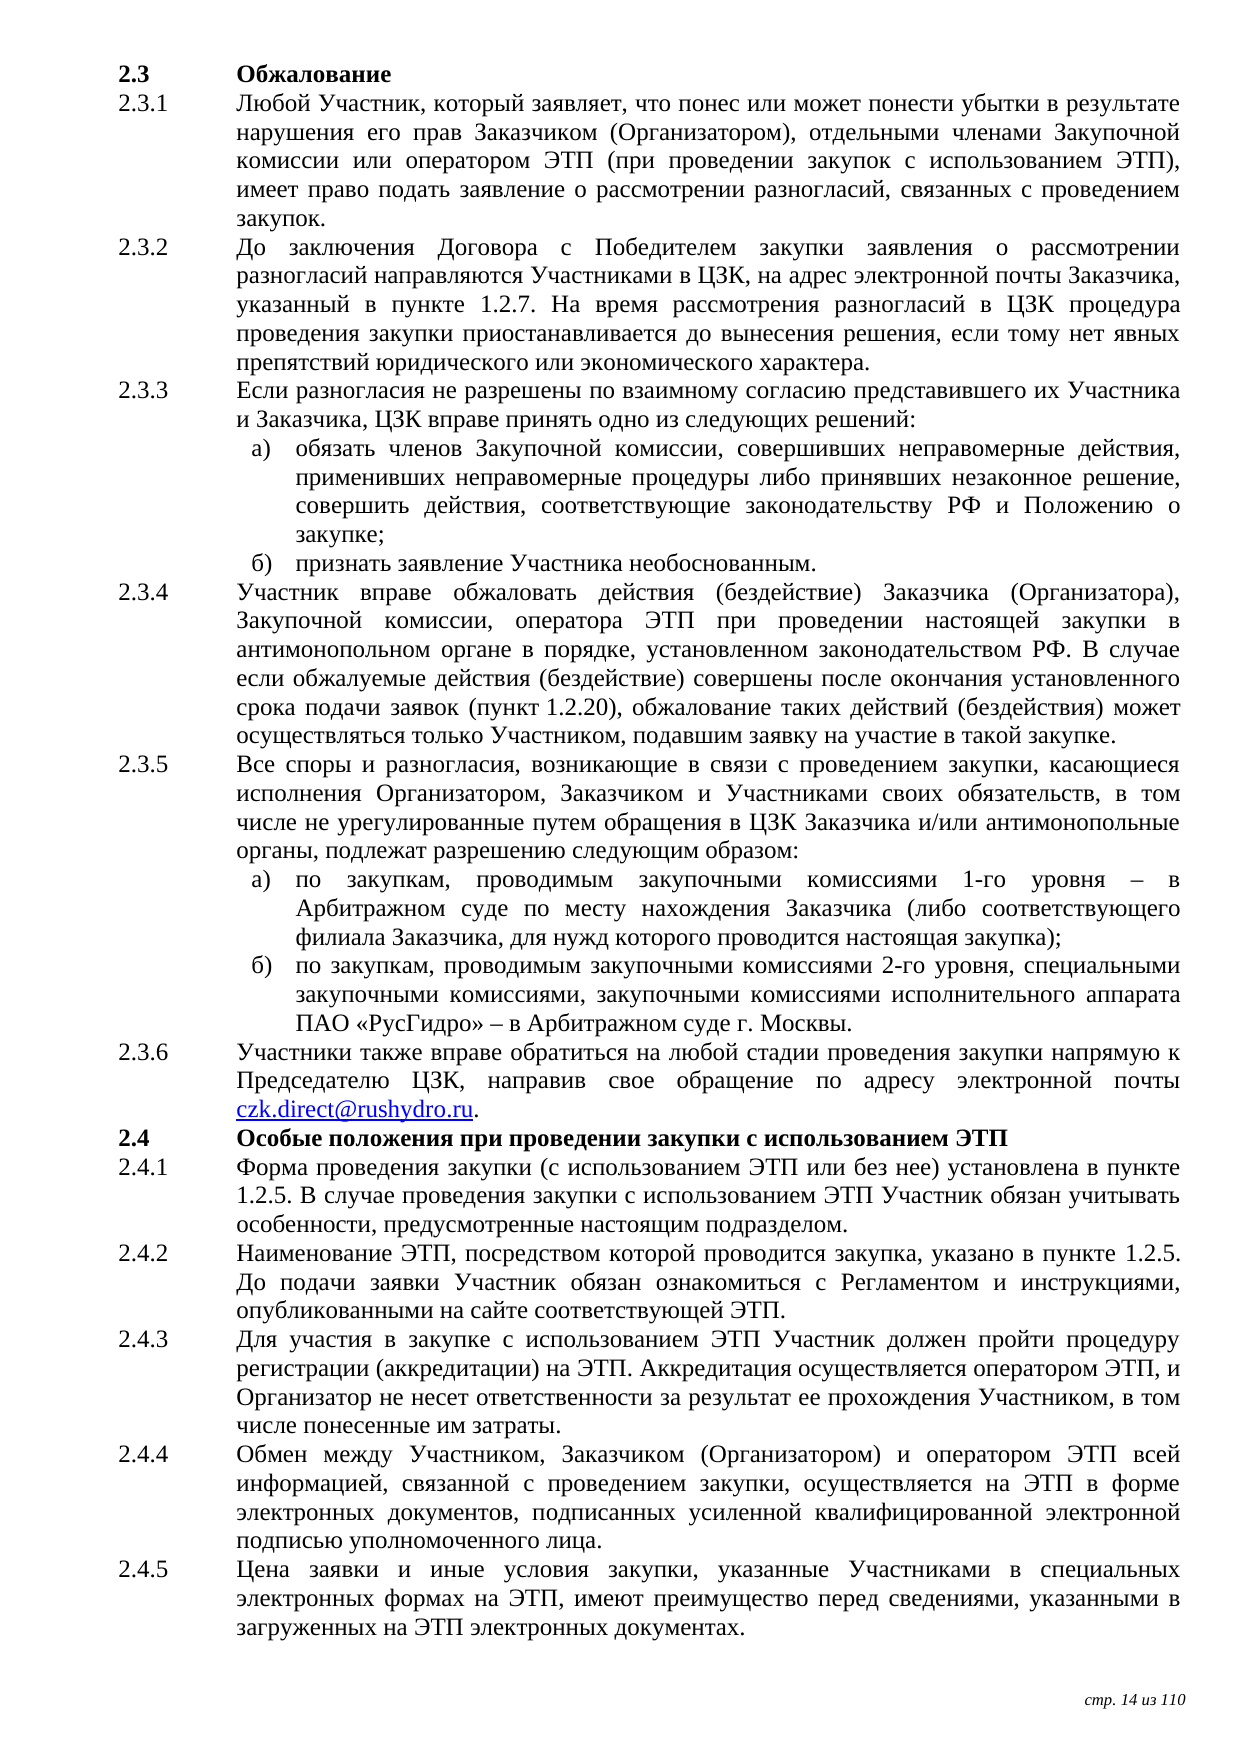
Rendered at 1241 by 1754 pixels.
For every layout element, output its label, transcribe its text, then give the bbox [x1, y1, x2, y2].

text До заключения Договора с Победителем закупки заявления о рассмотрении разногласий направляются Участниками в ЦЗК, на адрес электронной почты Заказчика, указанный в пункте 1.2.7. На время рассмотрения разногласий в ЦЗК процедура проведения закупки приостанавливается до вынесения решения, если тому нет явных препятствий юридического или экономического характера. [118, 232, 1181, 375]
text Участник вправе обжаловать действия (бездействие) Заказчика (Организатора), Закупочной комиссии, оператора ЭТП при проведении настоящей закупки в антимонопольном органе в порядке, установленном законодательством РФ. В случае если обжалуемые действия (бездействие) совершены после окончания установленного срока подачи заявок (пункт 1.2.20), обжалование таких действий (бездействия) может осуществляться только Участником, подавшим заявку на участие в такой закупке. [118, 577, 1181, 749]
text Обмен между Участником, Заказчиком (Организатором) и оператором ЭТП всей информацией, связанной с проведением закупки, осуществляется на ЭТП в форме электронных документов, подписанных усиленной квалифицированной электронной подписью уполномоченного лица. [118, 1439, 1181, 1554]
text Для участия в закупке с использованием ЭТП Участник должен пройти процедуру регистрации (аккредитации) на ЭТП. Аккредитация осуществляется оператором ЭТП, и Организатор не несет ответственности за результат ее прохождения Участником, в том числе понесенные им затраты. [118, 1324, 1181, 1439]
text Если разногласия не разрешены по взаимному согласию представившего их Участника и Заказчика, ЦЗК вправе принять одно из следующих решений: [118, 375, 1181, 433]
text Участники также вправе обратиться на любой стадии проведения закупки напрямую к Председателю ЦЗК, направив свое обращение по адресу электронной почты czk.direct@rushydro.ru. [118, 1037, 1181, 1123]
text Цена заявки и иные условия закупки, указанные Участниками в специальных электронных формах на ЭТП, имеют преимущество перед сведениями, указанными в загруженных на ЭТП электронных документах. [118, 1554, 1181, 1640]
subtitle Обжалование [118, 59, 1181, 88]
subtitle Особые положения при проведении закупки с использованием ЭТП [118, 1123, 1181, 1152]
text Форма проведения закупки (с использованием ЭТП или без нее) установлена в пункте 1.2.5. В случае проведения закупки с использованием ЭТП Участник обязан учитывать особенности, предусмотренные настоящим подразделом. [118, 1152, 1181, 1238]
list признать заявление Участника необоснованным. [251, 548, 1181, 577]
text Все споры и разногласия, возникающие в связи с проведением закупки, касающиеся исполнения Организатором, Заказчиком и Участниками своих обязательств, в том числе не урегулированные путем обращения в ЦЗК Заказчика и/или антимонопольные органы, подлежат разрешению следующим образом: [118, 749, 1181, 864]
list по закупкам, проводимым закупочными комиссиями 2-го уровня, специальными закупочными комиссиями, закупочными комиссиями исполнительного аппарата ПАО «РусГидро» – в Арбитражном суде г. Москвы. [251, 950, 1181, 1037]
list по закупкам, проводимым закупочными комиссиями 1-го уровня – в Арбитражном суде по месту нахождения Заказчика (либо соответствующего филиала Заказчика, для нужд которого проводится настоящая закупка); [251, 864, 1181, 950]
text Любой Участник, который заявляет, что понес или может понести убытки в результате нарушения его прав Заказчиком (Организатором), отдельными членами Закупочной комиссии или оператором ЭТП (при проведении закупок с использованием ЭТП), имеет право подать заявление о рассмотрении разногласий, связанных с проведением закупок. [118, 88, 1181, 232]
list обязать членов Закупочной комиссии, совершивших неправомерные действия, применивших неправомерные процедуры либо принявших незаконное решение, совершить действия, соответствующие законодательству РФ и Положению о закупке; [251, 433, 1181, 548]
text Наименование ЭТП, посредством которой проводится закупка, указано в пункте 1.2.5. До подачи заявки Участник обязан ознакомиться с Регламентом и инструкциями, опубликованными на сайте соответствующей ЭТП. [118, 1238, 1181, 1324]
